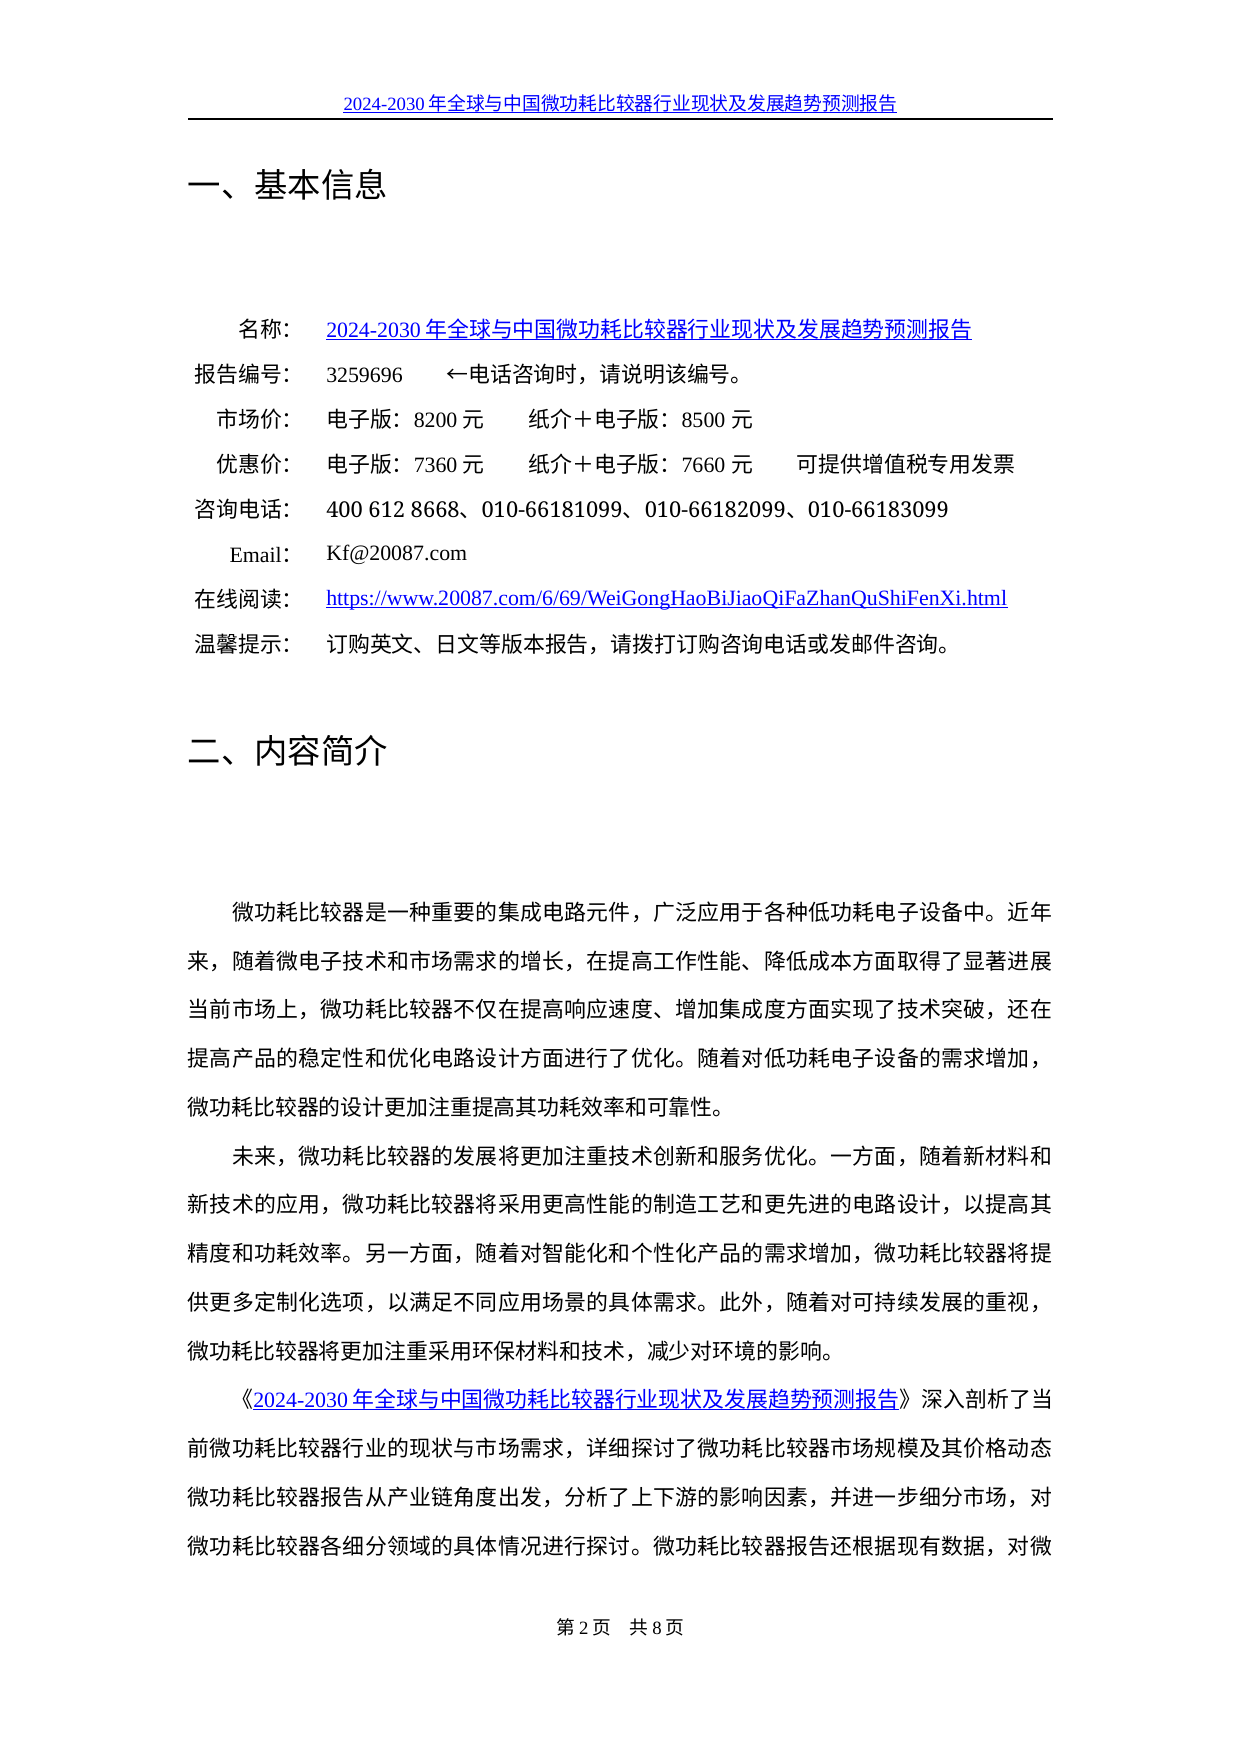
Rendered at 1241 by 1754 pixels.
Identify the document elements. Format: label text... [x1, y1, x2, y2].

table_cell Kf@20087.com [315, 537, 1073, 582]
title 一、基本信息 [187, 150, 1053, 215]
table_cell 电子版：7360 元 纸介＋电子版：7660 元 可提供增值税专用发票 [315, 447, 1073, 492]
table_cell 市场价： [167, 402, 315, 447]
table_cell Email： [167, 537, 315, 582]
table_cell 温馨提示： [167, 627, 315, 672]
table_cell 3259696 ←电话咨询时，请说明该编号。 [315, 357, 1073, 402]
table_cell 在线阅读： [167, 582, 315, 627]
table_cell [315, 582, 1073, 627]
title 二、内容简介 [187, 717, 1053, 782]
table_header 2024-2030年全球与中国微功耗比较器行业现状及发展趋势预测报告 [315, 312, 1073, 357]
table_cell 电子版：8200 元 纸介＋电子版：8500 元 [315, 402, 1073, 447]
table_cell 400 612 8668、010-66181099、010-66182099、010-66183099 [315, 492, 1073, 537]
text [187, 894, 1053, 1561]
table_header 名称： [167, 312, 315, 357]
table_cell 报告编号： [167, 357, 315, 402]
table_cell 咨询电话： [167, 492, 315, 537]
table_cell 优惠价： [167, 447, 315, 492]
table_cell 订购英文、日文等版本报告，请拨打订购咨询电话或发邮件咨询。 [315, 627, 1073, 672]
